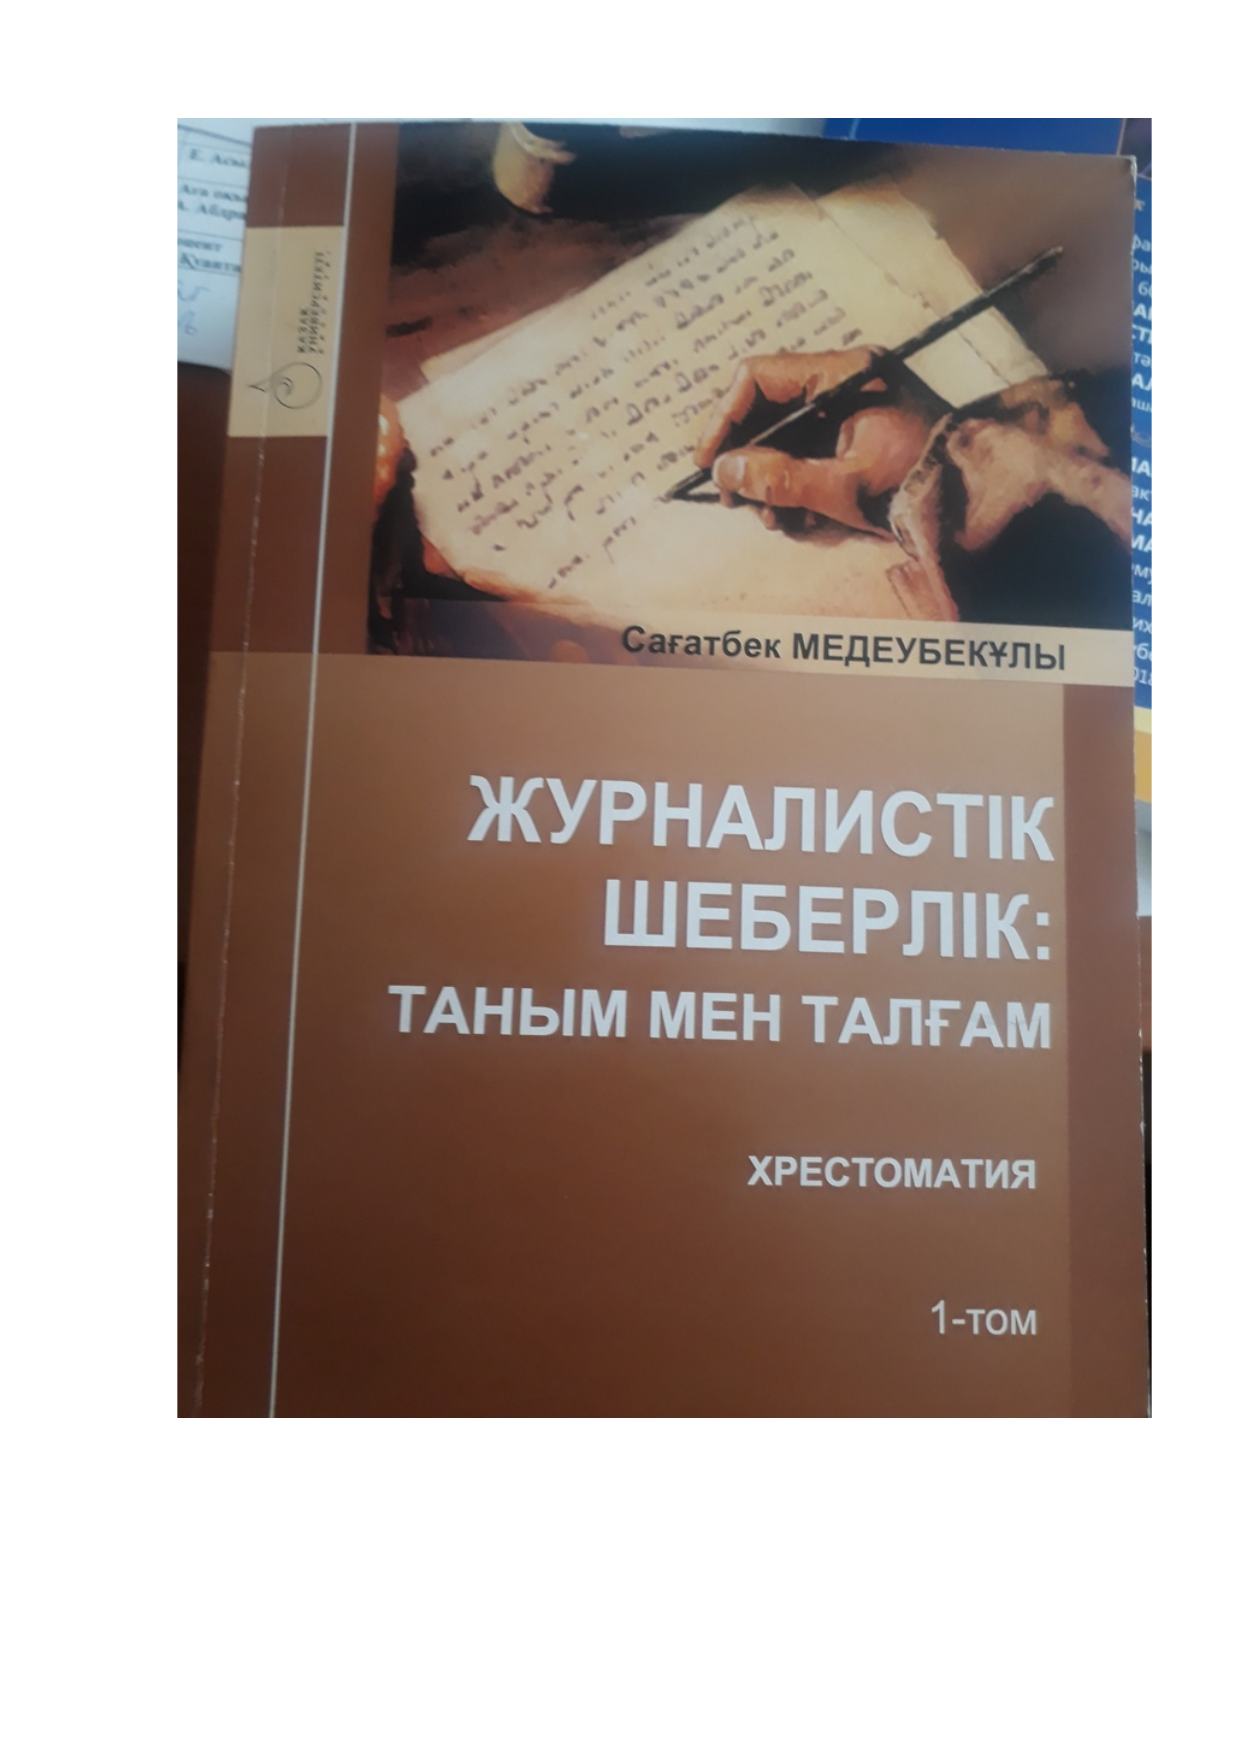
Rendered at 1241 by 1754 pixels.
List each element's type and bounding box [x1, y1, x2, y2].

picture [177, 118, 1152, 1418]
